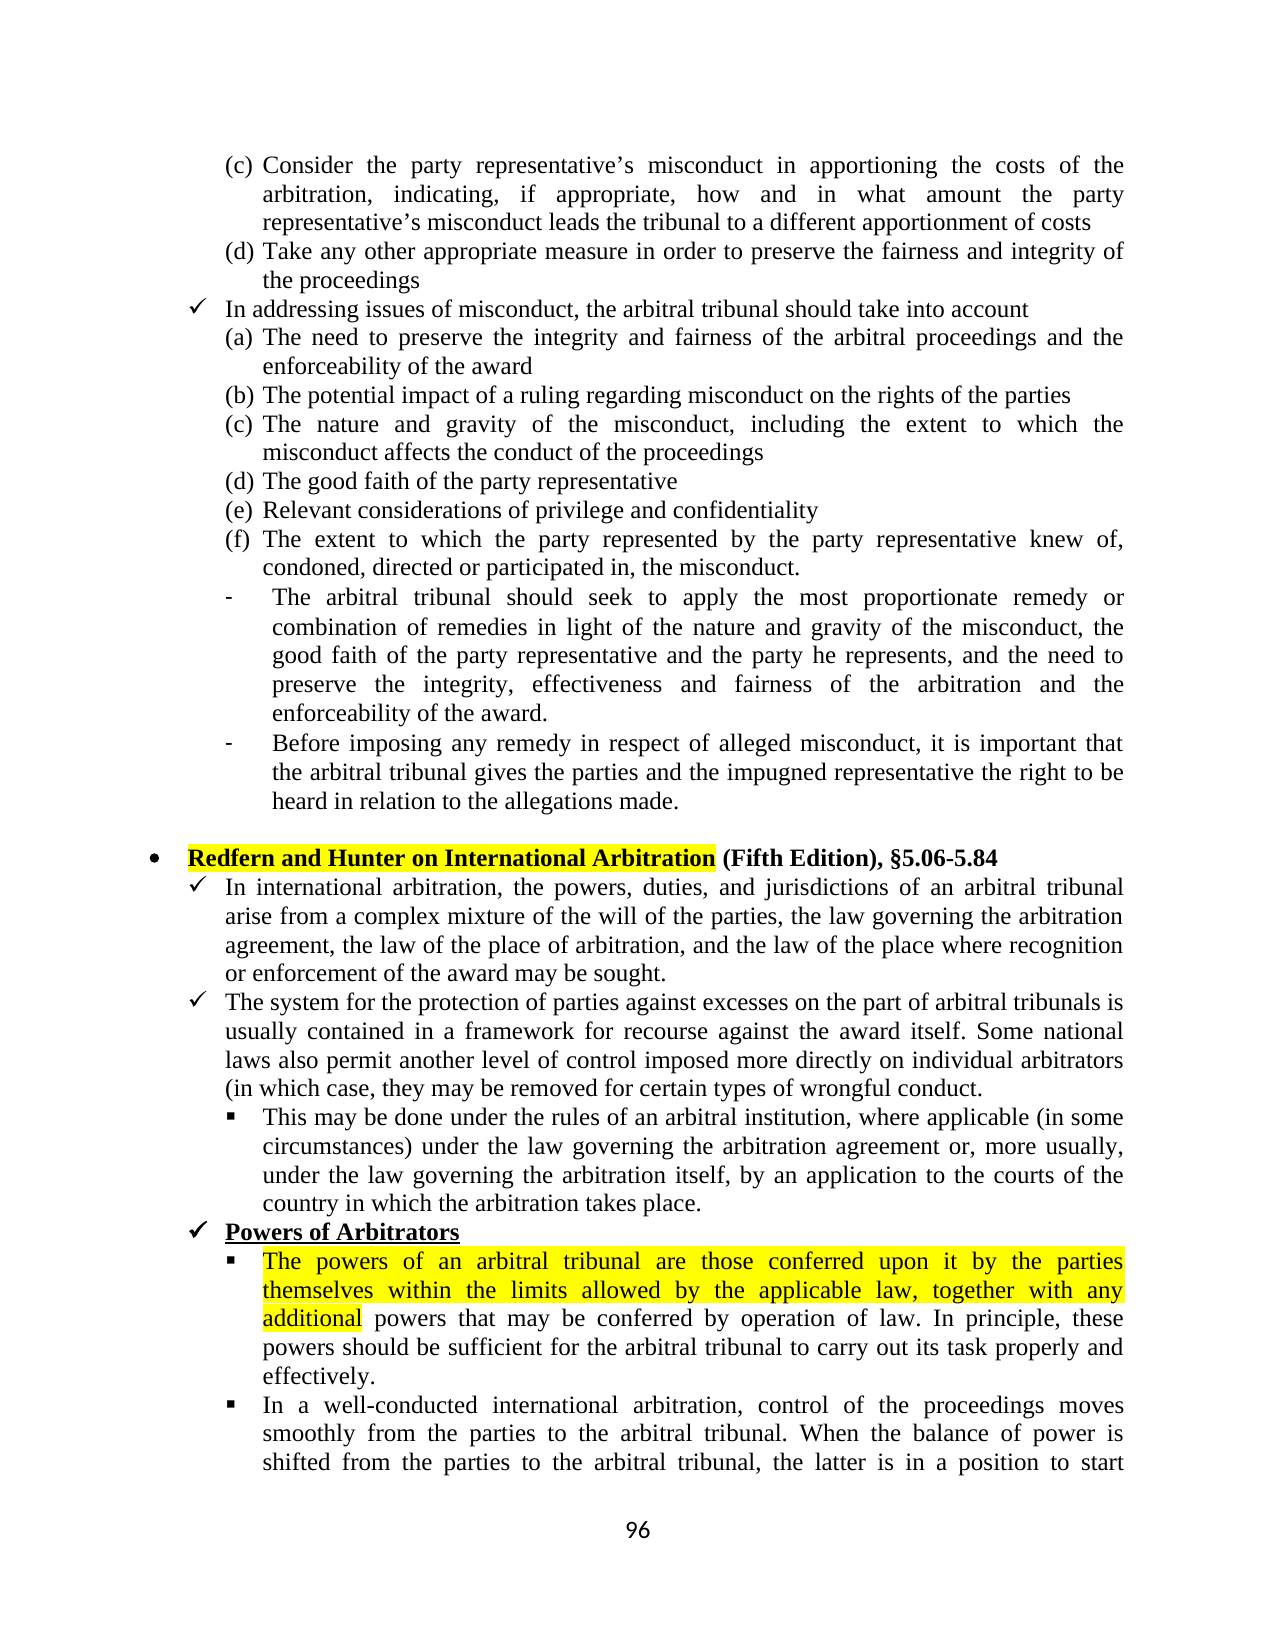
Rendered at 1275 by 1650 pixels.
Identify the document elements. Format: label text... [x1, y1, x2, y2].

list The nature and gravity of the misconduct, including the extent to which the misconduct affects the conduct of the proceedings [225, 409, 1125, 466]
list In addressing issues of misconduct, the arbitral tribunal should take into account [187, 294, 1125, 322]
list Powers of Arbitrators [187, 1217, 1125, 1246]
list The arbitral tribunal should seek to apply the most proportionate remedy or combination of remedies in light of the nature and gravity of the misconduct, the good faith of the party representative and the party he represents, and the need to preserve the integrity, effectiveness and fairness of the arbitration and the enforceability of the award. [225, 581, 1125, 727]
list The powers of an arbitral tribunal are those conferred upon it by the parties themselves within the limits allowed by the applicable law, together with any additional powers that may be conferred by operation of law. In principle, these powers should be sufficient for the arbitral tribunal to carry out its task properly and effectively. [225, 1246, 1125, 1390]
list The potential impact of a ruling regarding misconduct on the rights of the parties [225, 380, 1125, 409]
list Redfern and Hunter on International Arbitration (Fifth Edition), §5.06-5.84 [150, 843, 1125, 872]
list The need to preserve the integrity and fairness of the arbitral proceedings and the enforceability of the award [225, 322, 1125, 380]
list Before imposing any remedy in respect of alleged misconduct, it is important that the arbitral tribunal gives the parties and the impugned representative the right to be heard in relation to the allegations made. [225, 727, 1125, 815]
list The good faith of the party representative [225, 466, 1125, 495]
list The system for the protection of parties against excesses on the part of arbitral tribunals is usually contained in a framework for recourse against the award itself. Some national laws also permit another level of control imposed more directly on individual arbitrators (in which case, they may be removed for certain types of wrongful conduct. [187, 987, 1125, 1102]
list Consider the party representative’s misconduct in apportioning the costs of the arbitration, indicating, if appropriate, how and in what amount the party representative’s misconduct leads the tribunal to a different apportionment of costs [225, 150, 1125, 236]
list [225, 1390, 1125, 1476]
list Take any other appropriate measure in order to preserve the fairness and integrity of the proceedings [225, 236, 1125, 294]
list Relevant considerations of privilege and confidentiality [225, 495, 1125, 524]
list In international arbitration, the powers, duties, and jurisdictions of an arbitral tribunal arise from a complex mixture of the will of the parties, the law governing the arbitration agreement, the law of the place of arbitration, and the law of the place where recognition or enforcement of the award may be sought. [187, 872, 1125, 987]
list This may be done under the rules of an arbitral institution, where applicable (in some circumstances) under the law governing the arbitration agreement or, more usually, under the law governing the arbitration itself, by an application to the courts of the country in which the arbitration takes place. [225, 1102, 1125, 1217]
list The extent to which the party represented by the party representative knew of, condoned, directed or participated in, the misconduct. [225, 524, 1125, 581]
